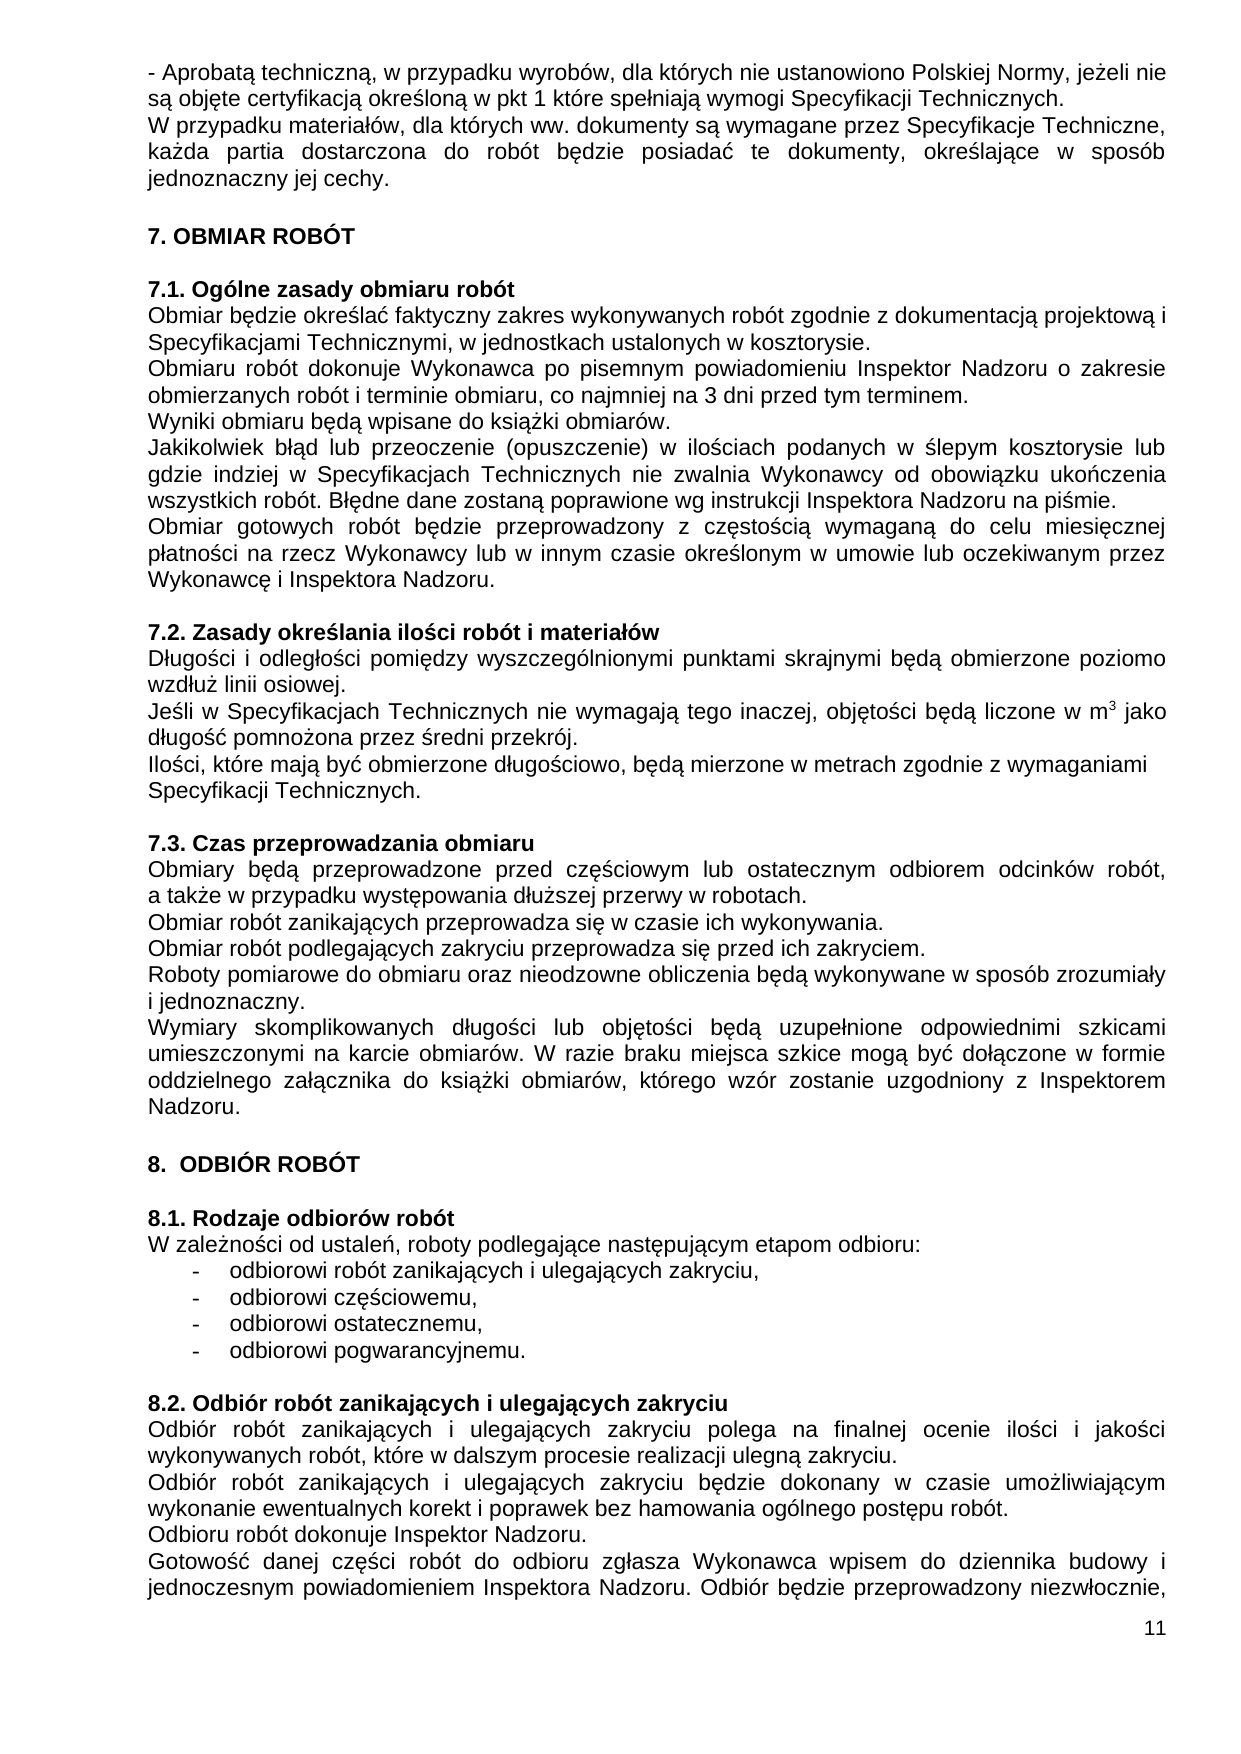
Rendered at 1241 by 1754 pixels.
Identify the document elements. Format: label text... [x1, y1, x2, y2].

list Jakikolwiek błąd lub przeoczenie (opuszczenie) w ilościach podanych w ślepym kosztorysie lub gdzie indziej w Specyfikacjach Technicznych nie zwalnia Wykonawcy od obowiązku ukończenia wszystkich robót. Błędne dane zostaną poprawione wg instrukcji Inspektora Nadzoru na piśmie. [148, 434, 1167, 513]
text Odbiór robót zanikających i ulegających zakryciu będzie dokonany w czasie umożliwiającym wykonanie ewentualnych korekt i poprawek bez hamowania ogólnego postępu robót. [148, 1469, 1167, 1521]
subtitle 8. ODBIÓR ROBÓT [147, 1150, 1167, 1178]
text Obmiar gotowych robót będzie przeprowadzony z częstością wymaganą do celu miesięcznej płatności na rzecz Wykonawcy lub w innym czasie określonym w umowie lub oczekiwanym przez Wykonawcę i Inspektora Nadzoru. [148, 513, 1167, 592]
list - Aprobatą techniczną, w przypadku wyrobów, dla których nie ustanowiono Polskiej Normy, jeżeli nie są objęte certyfikacją określoną w pkt 1 które spełniają wymogi Specyfikacji Technicznych. [148, 59, 1167, 112]
text 7.1. Ogólne zasady obmiaru robót [148, 276, 1167, 302]
list odbiorowi robót zanikających i ulegających zakryciu, [192, 1257, 1167, 1284]
subtitle 7. OBMIAR ROBÓT [147, 222, 1167, 250]
text W przypadku materiałów, dla których ww. dokumenty są wymagane przez Specyfikacje Techniczne, każda partia dostarczona do robót będzie posiadać te dokumenty, określające w sposób jednoznaczny jej cechy. [148, 112, 1167, 191]
list 7.2. Zasady określania ilości robót i materiałów [148, 619, 1167, 645]
list W zależności od ustaleń, roboty podlegające następującym etapom odbioru: [148, 1231, 1167, 1257]
list Obmiar będzie określać faktyczny zakres wykonywanych robót zgodnie z dokumentacją projektową i Specyfikacjami Technicznymi, w jednostkach ustalonych w kosztorysie. [148, 302, 1167, 355]
text Roboty pomiarowe do obmiaru oraz nieodzowne obliczenia będą wykonywane w sposób zrozumiały i jednoznaczny. [148, 961, 1167, 1014]
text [148, 1548, 1167, 1601]
list Długości i odległości pomiędzy wyszczególnionymi punktami skrajnymi będą obmierzone poziomo wzdłuż linii osiowej. [148, 645, 1167, 698]
text Odbioru robót dokonuje Inspektor Nadzoru. [148, 1521, 1167, 1548]
list 8.2. Odbiór robót zanikających i ulegających zakryciu [148, 1390, 1167, 1416]
list 8.1. Rodzaje odbiorów robót [148, 1205, 1167, 1231]
list Jeśli w Specyfikacjach Technicznych nie wymagają tego inaczej, objętości będą liczone w m3 jako długość pomnożona przez średni przekrój. [148, 698, 1167, 751]
list odbiorowi częściowemu, [192, 1284, 1167, 1310]
list Wyniki obmiaru będą wpisane do książki obmiarów. [148, 408, 1167, 434]
text Odbiór robót zanikających i ulegających zakryciu polega na finalnej ocenie ilości i jakości wykonywanych robót, które w dalszym procesie realizacji ulegną zakryciu. [148, 1416, 1167, 1469]
list odbiorowi ostatecznemu, [192, 1310, 1167, 1337]
text 7.3. Czas przeprowadzania obmiaru [148, 829, 1167, 856]
text Obmiar robót podlegających zakryciu przeprowadza się przed ich zakryciem. [148, 935, 1167, 961]
text Ilości, które mają być obmierzone długościowo, będą mierzone w metrach zgodnie z wymaganiami Specyfikacji Technicznych. [148, 751, 1167, 803]
text Obmiar robót zanikających przeprowadza się w czasie ich wykonywania. [148, 909, 1167, 935]
text Wymiary skomplikowanych długości lub objętości będą uzupełnione odpowiednimi szkicami umieszczonymi na karcie obmiarów. W razie braku miejsca szkice mogą być dołączone w formie oddzielnego załącznika do książki obmiarów, którego wzór zostanie uzgodniony z Inspektorem Nadzoru. [148, 1014, 1167, 1119]
list odbiorowi pogwarancyjnemu. [192, 1337, 1167, 1363]
list Obmiaru robót dokonuje Wykonawca po pisemnym powiadomieniu Inspektor Nadzoru o zakresie obmierzanych robót i terminie obmiaru, co najmniej na 3 dni przed tym terminem. [148, 355, 1167, 408]
text Obmiary będą przeprowadzone przed częściowym lub ostatecznym odbiorem odcinków robót, a także w przypadku występowania dłuższej przerwy w robotach. [148, 856, 1167, 909]
